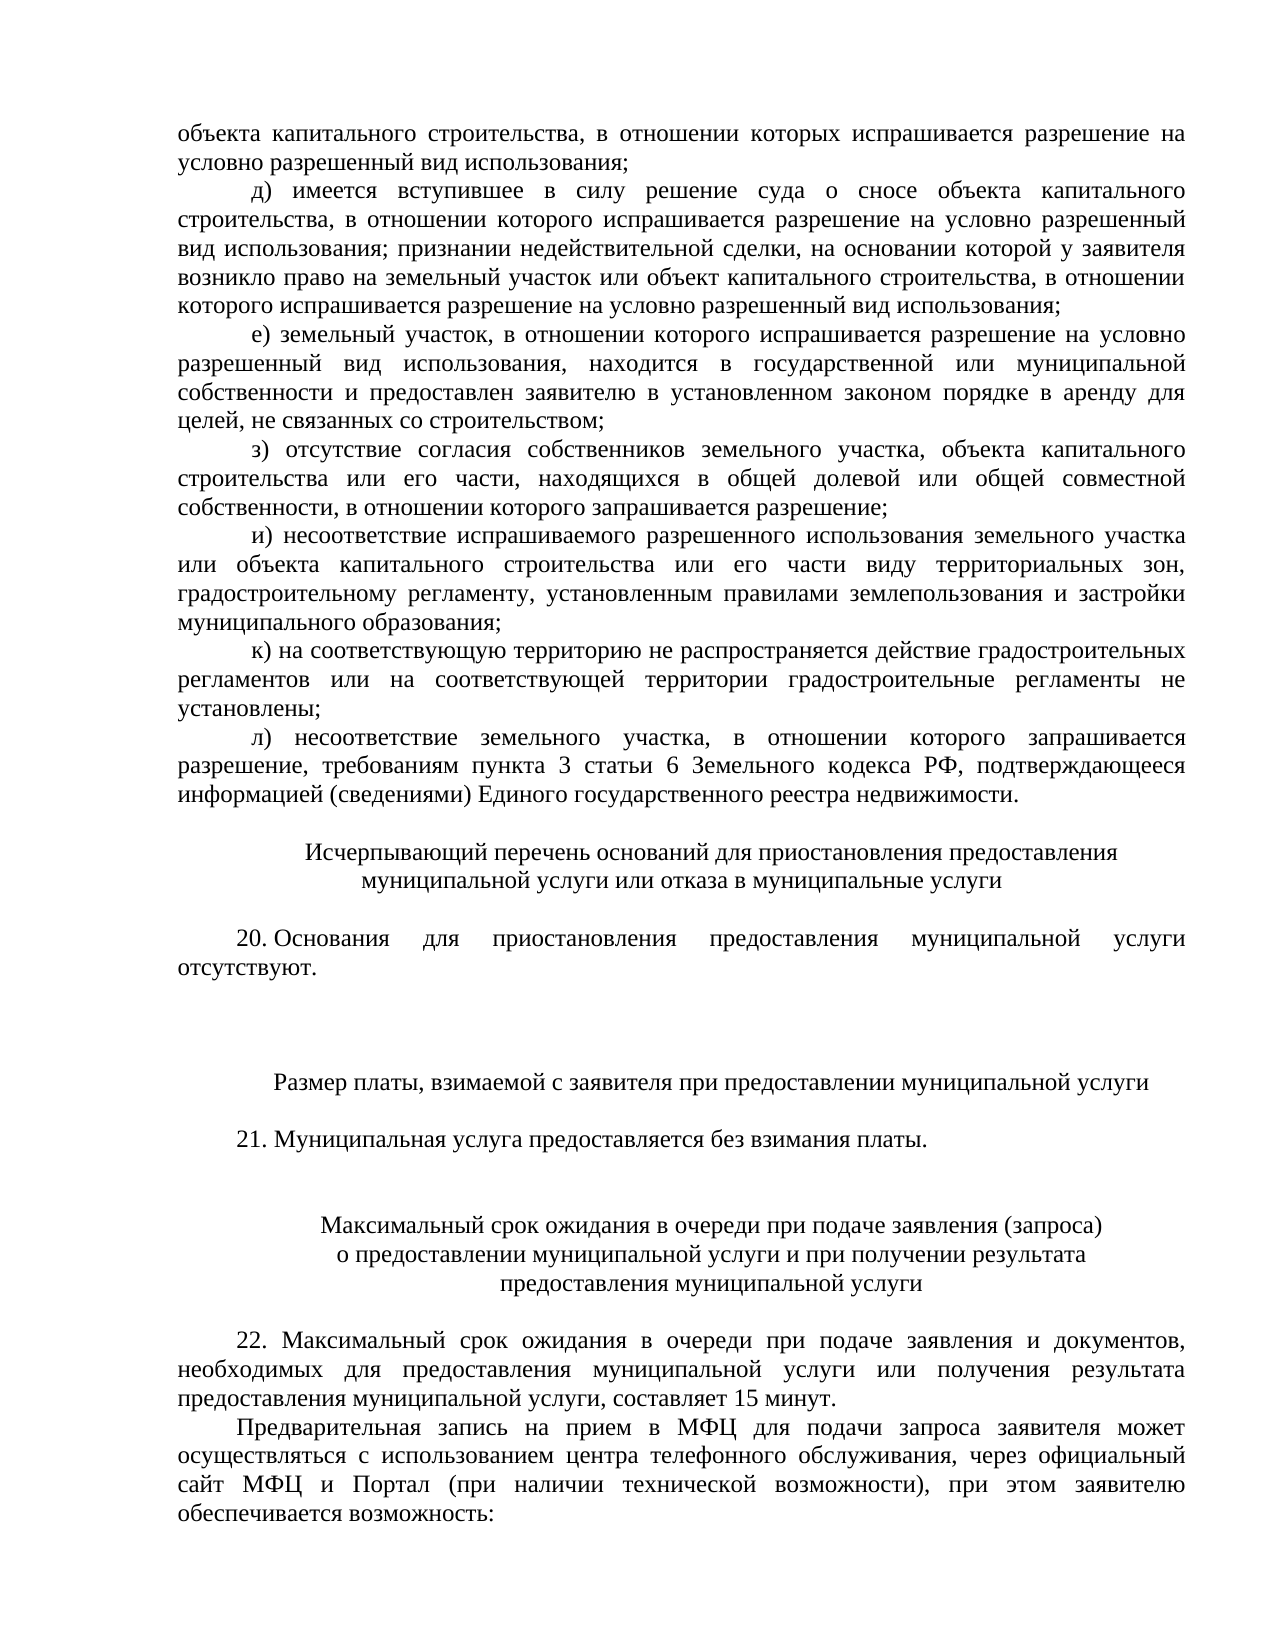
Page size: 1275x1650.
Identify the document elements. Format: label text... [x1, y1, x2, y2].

text Размер платы, взимаемой с заявителя при предоставлении муниципальной услуги [177, 1067, 1186, 1096]
text к) на соответствующую территорию не распространяется действие градостроительных регламентов или на соответствующей территории градостроительные регламенты не установлены; [177, 636, 1186, 722]
text л) несоответствие земельного участка, в отношении которого запрашивается разрешение, требованиям пункта 3 статьи 6 Земельного кодекса РФ, подтверждающееся информацией (сведениями) Единого государственного реестра недвижимости. [177, 722, 1186, 808]
text д) имеется вступившее в силу решение суда о сносе объекта капитального строительства, в отношении которого испрашивается разрешение на условно разрешенный вид использования; признании недействительной сделки, на основании которой у заявителя возникло право на земельный участок или объект капитального строительства, в отношении которого испрашивается разрешение на условно разрешенный вид использования; [177, 176, 1186, 319]
text 21. Муниципальная услуга предоставляется без взимания платы. [177, 1124, 1186, 1153]
text з) отсутствие согласия собственников земельного участка, объекта капитального строительства или его части, находящихся в общей долевой или общей совместной собственности, в отношении которого запрашивается разрешение; [177, 434, 1186, 521]
text о предоставлении муниципальной услуги и при получении результата [177, 1239, 1186, 1268]
text Предварительная запись на прием в МФЦ для подачи запроса заявителя может осуществляться с использованием центра телефонного обслуживания, через официальный сайт МФЦ и Портал (при наличии технической возможности), при этом заявителю обеспечивается возможность: [177, 1412, 1186, 1527]
text 20. Основания для приостановления предоставления муниципальной услуги отсутствуют. [177, 923, 1186, 981]
text и) несоответствие испрашиваемого разрешенного использования земельного участка или объекта капитального строительства или его части виду территориальных зон, градостроительному регламенту, установленным правилами землепользования и застройки муниципального образования; [177, 521, 1186, 636]
text е) земельный участок, в отношении которого испрашивается разрешение на условно разрешенный вид использования, находится в государственной или муниципальной собственности и предоставлен заявителю в установленном законом порядке в аренду для целей, не связанных со строительством; [177, 319, 1186, 434]
text предоставления муниципальной услуги [177, 1268, 1186, 1297]
text 22. Максимальный срок ожидания в очереди при подаче заявления и документов, необходимых для предоставления муниципальной услуги или получения результата предоставления муниципальной услуги, составляет 15 минут. [177, 1326, 1186, 1412]
text Исчерпывающий перечень оснований для приостановления предоставления муниципальной услуги или отказа в муниципальные услуги [177, 837, 1186, 894]
text Максимальный срок ожидания в очереди при подаче заявления (запроса) [177, 1211, 1186, 1239]
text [177, 118, 1186, 176]
